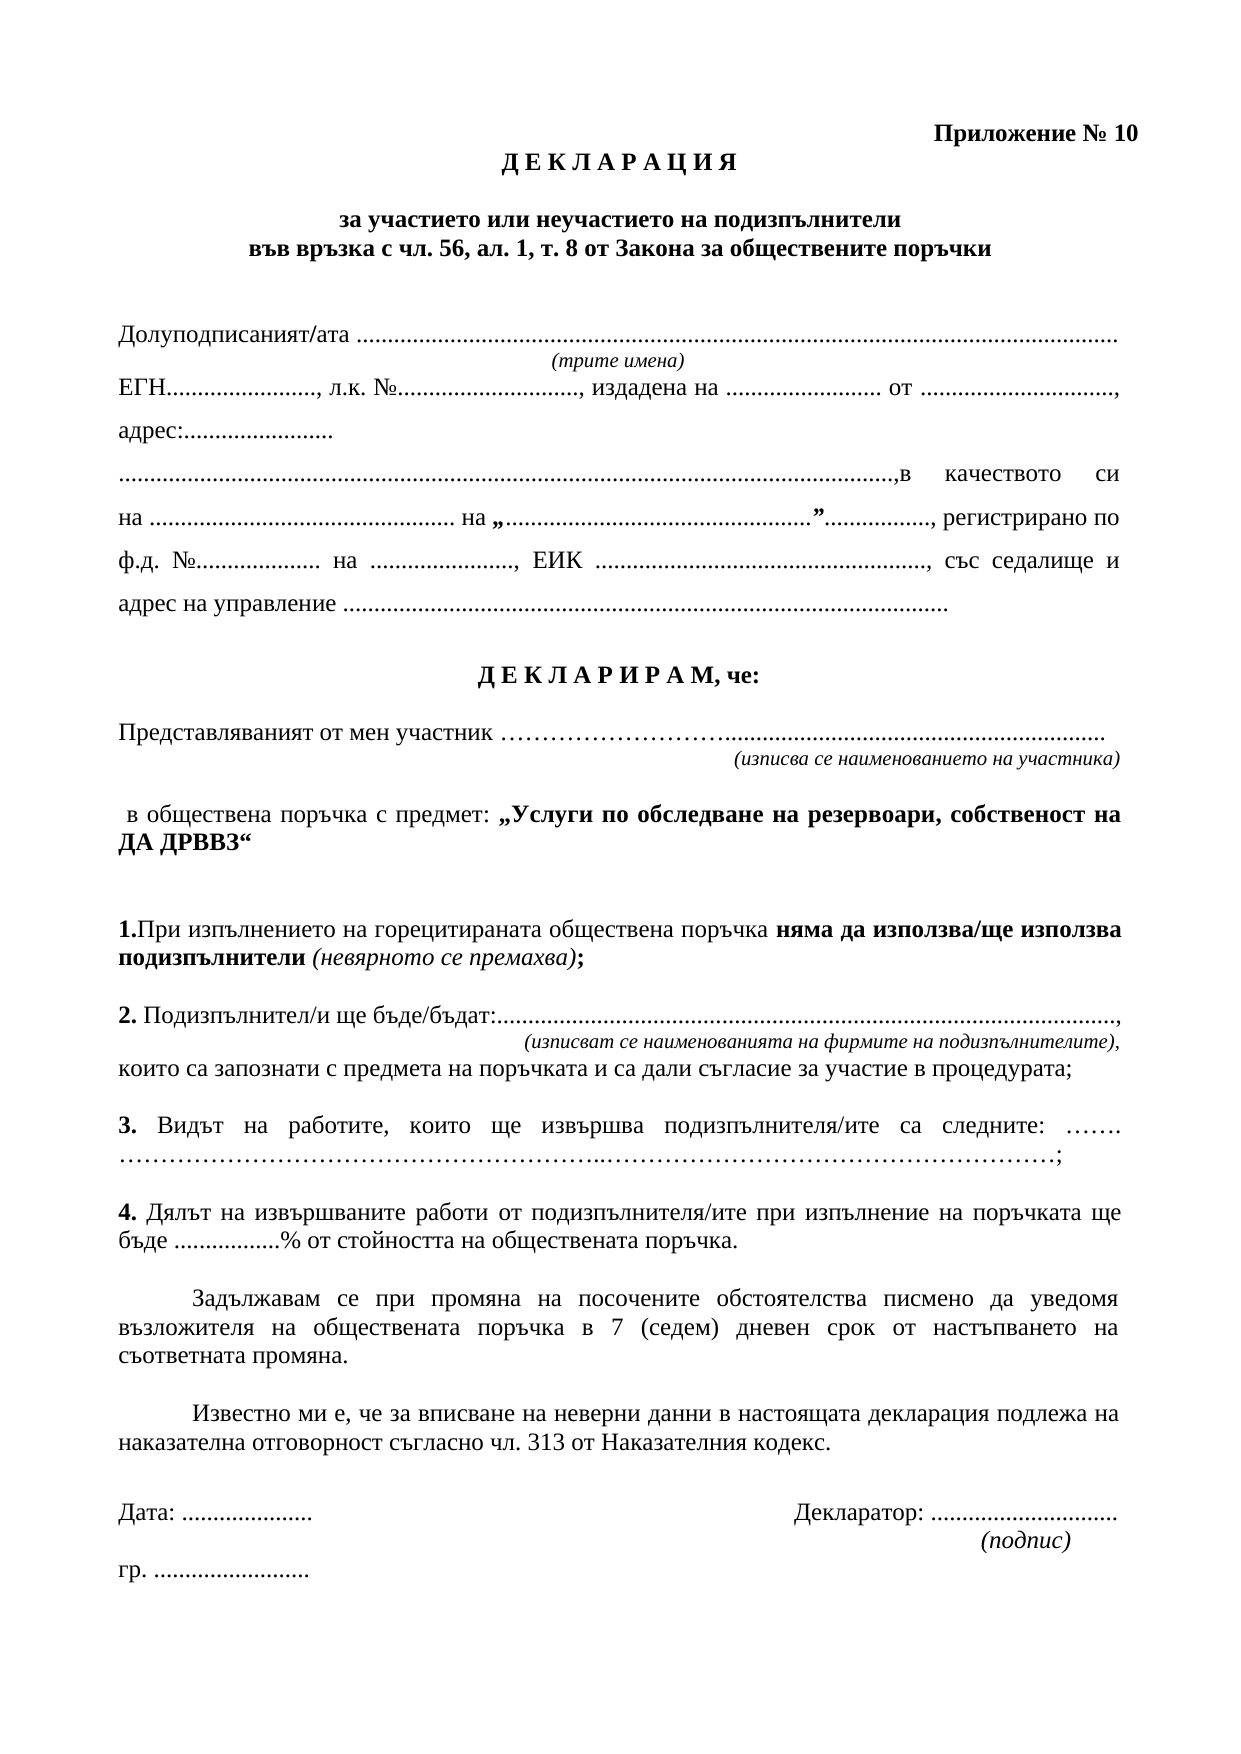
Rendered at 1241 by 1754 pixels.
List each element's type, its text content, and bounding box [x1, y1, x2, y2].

text ЕГН........................, л.к. №............................., издадена на ......................... от ..............................., адрес:....................................................................................................................................................,в качеството си на ................................................. на „.................................................”................., регистрирано по ф.д. №.................... на ......................., ЕИК ....................................................., със седалище и адрес на управление ................................................................................................. [118, 372, 1120, 617]
text във връзка с чл. 56, ал. 1, т. 8 от Закона за обществените поръчки [118, 233, 1122, 262]
text (трите имена) [118, 348, 1120, 372]
text 2. Подизпълнител/и ще бъде/бъдат:..................................................................................................., [118, 1000, 1122, 1029]
text 3. Видът на работите, които ще извършва подизпълнителя/ите са следните: …….…………………………………………………..………………………………………………; [118, 1110, 1122, 1168]
text Приложение № 10 [782, 118, 1138, 147]
text Дата: ..................... Декларатор: .............................. [118, 1497, 1120, 1525]
text Долуподписаният/ата .......................................................................................................................... [118, 319, 1120, 348]
text Д Е К Л А Р А Ц И Я [118, 147, 1120, 176]
text (изписва се наименованието на участника) [118, 746, 1122, 770]
text за участието или неучастието на подизпълнители [118, 204, 1122, 233]
text Известно ми е, че за вписване на неверни данни в настоящата декларация подлежа на наказателна отговорност съгласно чл. 313 от Наказателния кодекс. [118, 1398, 1120, 1455]
text Д Е К Л А Р И Р А М, че: [118, 660, 1120, 688]
text (изписват се наименованията на фирмите на подизпълнителите), [118, 1029, 1122, 1053]
text 4. Дялът на извършваните работи от подизпълнителя/ите при изпълнение на поръчката ще бъде .................% от стойността на обществената поръчка. [118, 1197, 1122, 1254]
text Представляваният от мен участник ………………………............................................................. [118, 717, 1122, 746]
text (подпис) [118, 1525, 1120, 1554]
text в обществена поръчка с предмет: „Услуги по обследване на резервоари, собственост на ДА ДРВВЗ“ [118, 799, 1122, 856]
text Задължавам се при промяна на посочените обстоятелства писмено да уведомя възложителя на обществената поръчка в 7 (седем) дневен срок от настъпването на съответната промяна. [118, 1283, 1120, 1369]
text 1.При изпълнението на горецитираната обществена поръчка няма да използва/ще използва подизпълнители (невярното се премахва); [118, 914, 1122, 971]
text гр. ......................... [118, 1554, 1120, 1583]
text които са запознати с предмета на поръчката и са дали съгласие за участие в процедурата; [118, 1053, 1122, 1082]
